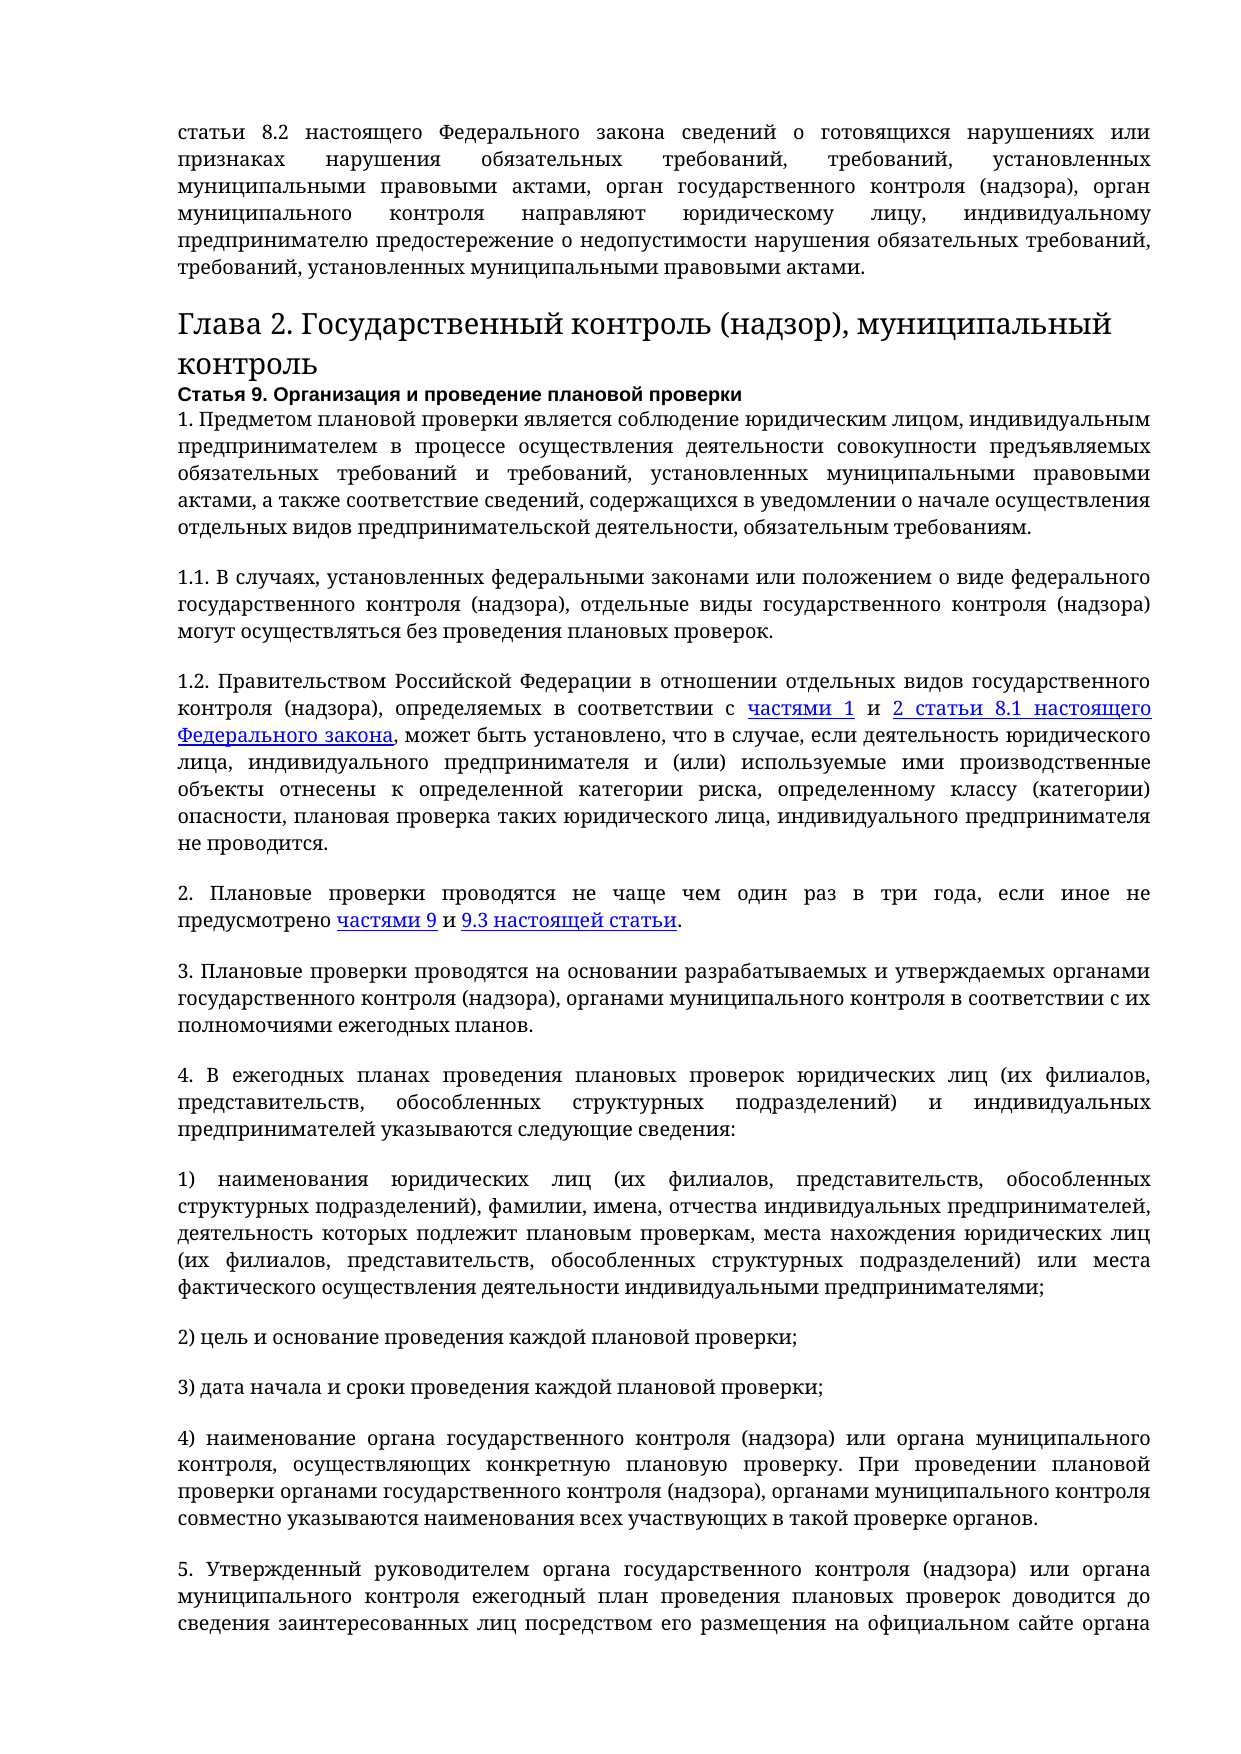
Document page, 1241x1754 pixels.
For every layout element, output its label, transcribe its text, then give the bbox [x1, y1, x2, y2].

text 3. Плановые проверки проводятся на основании разрабатываемых и утверждаемых органами государственного контроля (надзора), органами муниципального контроля в соответствии с их полномочиями ежегодных планов. [177, 957, 1152, 1038]
text 1) наименования юридических лиц (их филиалов, представительств, обособленных структурных подразделений), фамилии, имена, отчества индивидуальных предпринимателей, деятельность которых подлежит плановым проверкам, места нахождения юридических лиц (их филиалов, представительств, обособленных структурных подразделений) или места фактического осуществления деятельности индивидуальными предпринимателями; [177, 1165, 1152, 1300]
text 4. В ежегодных планах проведения плановых проверок юридических лиц (их филиалов, представительств, обособленных структурных подразделений) и индивидуальных предпринимателей указываются следующие сведения: [177, 1061, 1152, 1142]
text Глава 2. Государственный контроль (надзор), муниципальный контроль [177, 303, 1152, 383]
text 3) дата начала и сроки проведения каждой плановой проверки; [177, 1373, 1152, 1401]
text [177, 118, 1152, 280]
text 4) наименование органа государственного контроля (надзора) или органа муниципального контроля, осуществляющих конкретную плановую проверку. При проведении плановой проверки органами государственного контроля (надзора), органами муниципального контроля совместно указываются наименования всех участвующих в такой проверке органов. [177, 1424, 1152, 1532]
text 2. Плановые проверки проводятся не чаще чем один раз в три года, если иное не предусмотрено частями 9 и 9.3 настоящей статьи. [177, 880, 1152, 934]
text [177, 1555, 1152, 1636]
text 1.2. Правительством Российской Федерации в отношении отдельных видов государственного контроля (надзора), определяемых в соответствии с частями 1 и 2 статьи 8.1 настоящего Федерального закона, может быть установлено, что в случае, если деятельность юридического лица, индивидуального предпринимателя и (или) используемые ими производственные объекты отнесены к определенной категории риска, определенному классу (категории) опасности, плановая проверка таких юридического лица, индивидуального предпринимателя не проводится. [177, 668, 1152, 856]
text Статья 9. Организация и проведение плановой проверки [177, 383, 1152, 405]
text 1. Предметом плановой проверки является соблюдение юридическим лицом, индивидуальным предпринимателем в процессе осуществления деятельности совокупности предъявляемых обязательных требований и требований, установленных муниципальными правовыми актами, а также соответствие сведений, содержащихся в уведомлении о начале осуществления отдельных видов предпринимательской деятельности, обязательным требованиям. [177, 405, 1152, 540]
text 1.1. В случаях, установленных федеральными законами или положением о виде федерального государственного контроля (надзора), отдельные виды государственного контроля (надзора) могут осуществляться без проведения плановых проверок. [177, 563, 1152, 644]
text 2) цель и основание проведения каждой плановой проверки; [177, 1323, 1152, 1350]
